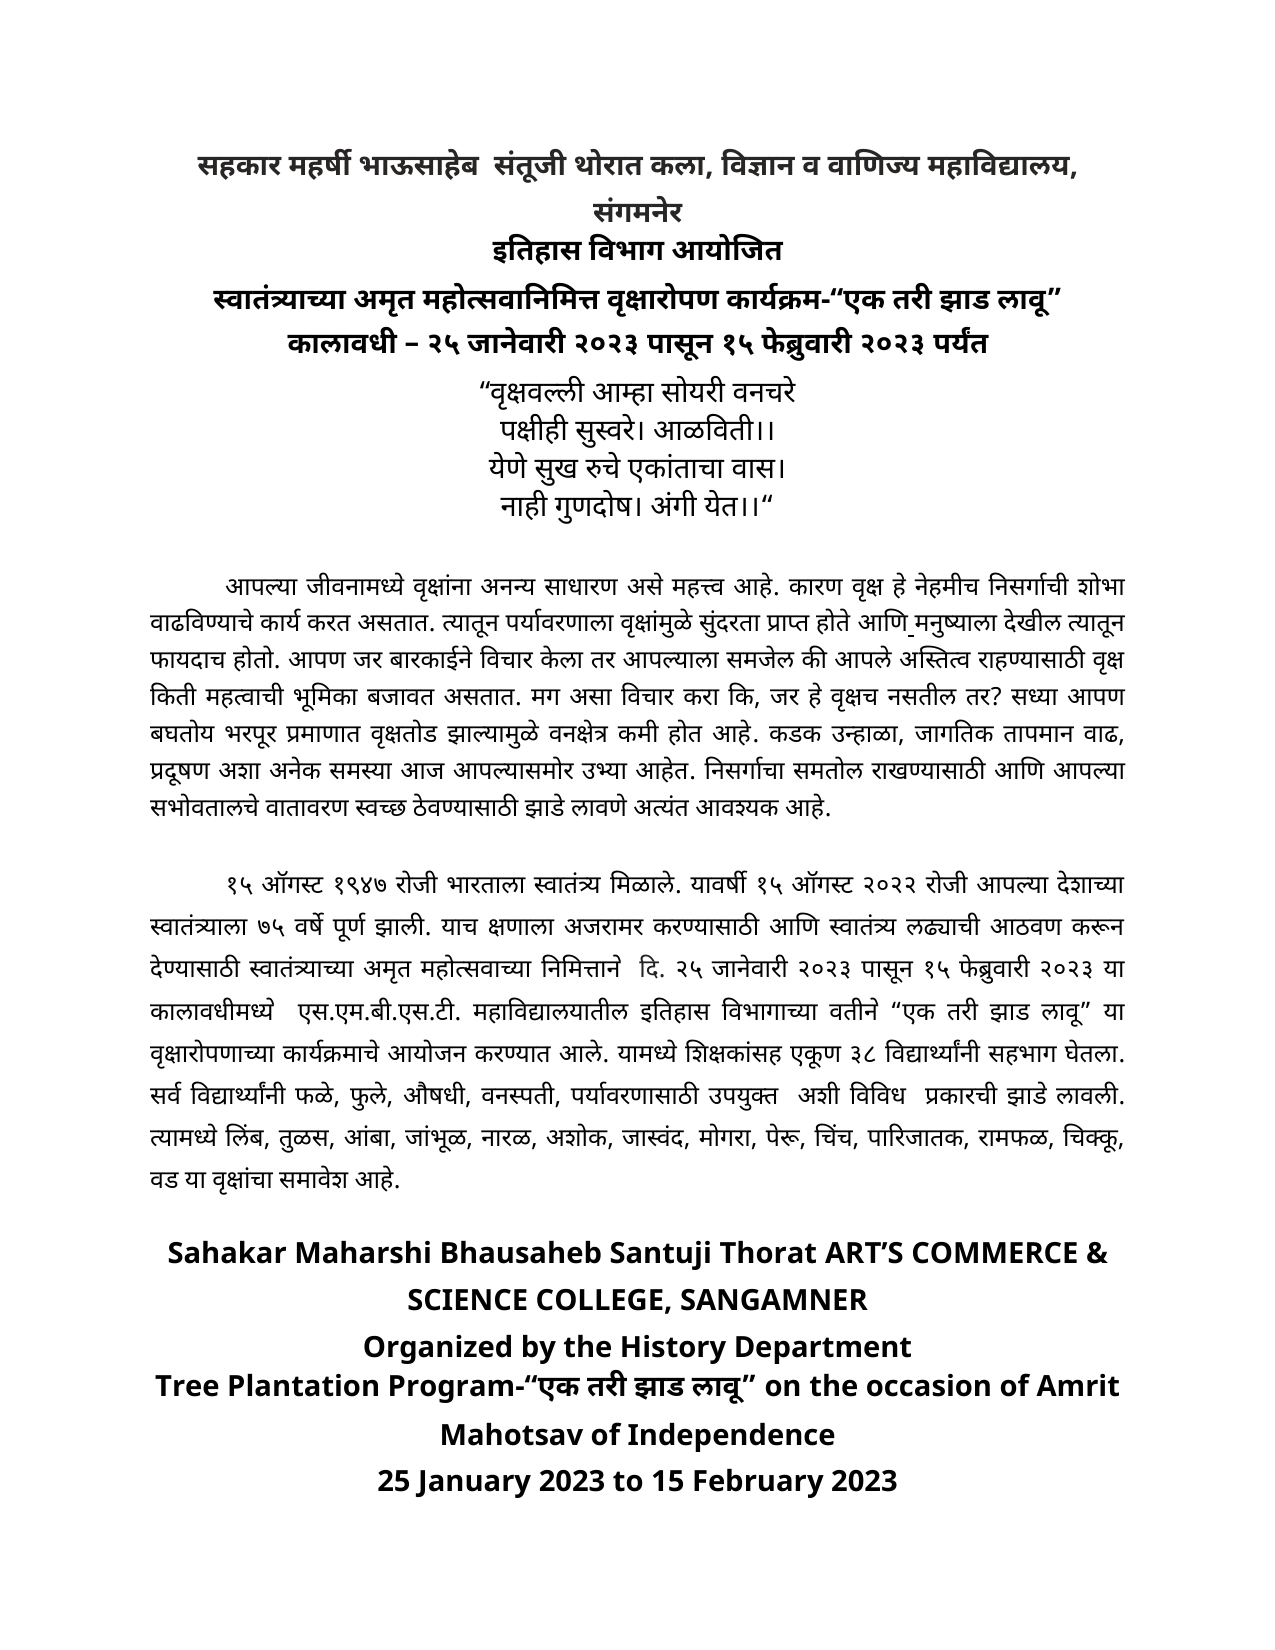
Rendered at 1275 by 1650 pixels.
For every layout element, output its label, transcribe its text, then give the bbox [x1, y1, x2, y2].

text 25 January 2023 to 15 February 2023 [150, 1460, 1125, 1500]
text “वृक्षवल्ली आम्हा सोयरी वनचरे पक्षीही सुस्वरे। आळविती।। येणे सुख रुचे एकांताचा वास। नाही गुणदोष। अंगी येत।।“ [150, 371, 1125, 528]
text स्वातंत्र्याच्या अमृत महोत्सवानिमित्त वृक्षारोपण कार्यक्रम-“एक तरी झाड लावू” [150, 278, 1125, 321]
text इतिहास विभाग आयोजित [150, 234, 1125, 272]
text कालावधी – २५ जानेवारी २०२३ पासून १५ फेब्रुवारी २०२३ पर्यंत [150, 327, 1125, 365]
text १५ ऑगस्ट १९४७ रोजी भारताला स्वातंत्र्य मिळाले. यावर्षी १५ ऑगस्ट २०२२ रोजी आपल्या देशाच्या स्वातंत्र्याला ७५ वर्षे पूर्ण झाली. याच क्षणाला अजरामर करण्यासाठी आणि स्वातंत्र्य लढ्याची आठवण करून देण्यासाठी स्वातंत्र्याच्या अमृत महोत्सवाच्या निमित्ताने दि. २५ जानेवारी २०२३ पासून १५ फेब्रुवारी २०२३ या कालावधीमध्ये एस.एम.बी.एस.टी. महाविद्यालयातील इतिहास विभागाच्या वतीने “एक तरी झाड लावू” या वृक्षारोपणाच्या कार्यक्रमाचे आयोजन करण्यात आले. यामध्ये शिक्षकांसह एकूण ३८ विद्यार्थ्यांनी सहभाग घेतला. सर्व विद्यार्थ्यांनी फळे, फुले, औषधी, वनस्पती, पर्यावरणासाठी उपयुक्त अशी विविध प्रकारची झाडे लावली. त्यामध्ये लिंब, तुळस, आंबा, जांभूळ, नारळ, अशोक, जास्वंद, मोगरा, पेरू, चिंच, पारिजातक, रामफळ, चिक्कू, वड या वृक्षांचा समावेश आहे. [150, 867, 1125, 1198]
text आपल्या जीवनामध्ये वृक्षांना अनन्य साधारण असे महत्त्व आहे. कारण वृक्ष हे नेहमीच निसर्गाची शोभा वाढविण्याचे कार्य करत असतात. त्यातून पर्यावरणाला वृक्षांमुळे सुंदरता प्राप्त होते आणि मनुष्याला देखील त्यातून फायदाच होतो. आपण जर बारकाईने विचार केला तर आपल्याला समजेल की आपले अस्तित्व राहण्यासाठी वृक्ष किती महत्वाची भूमिका बजावत असतात. मग असा विचार करा कि, जर हे वृक्षच नसतील तर? सध्या आपण बघतोय भरपूर प्रमाणात वृक्षतोड झाल्यामुळे वनक्षेत्र कमी होत आहे. कडक उन्हाळा, जागतिक तापमान वाढ, प्रदूषण अशा अनेक समस्या आज आपल्यासमोर उभ्या आहेत. निसर्गाचा समतोल राखण्यासाठी आणि आपल्या सभोवतालचे वातावरण स्वच्छ ठेवण्यासाठी झाडे लावणे अत्यंत आवश्यक आहे. [150, 568, 1125, 827]
text Sahakar Maharshi Bhausaheb Santuji Thorat ART’S COMMERCE & SCIENCE COLLEGE, SANGAMNER [150, 1225, 1125, 1319]
text Organized by the History Department [150, 1319, 1125, 1366]
text सहकार महर्षी भाऊसाहेब संतूजी थोरात कला, विज्ञान व वाणिज्य महाविद्यालय, संगमनेर [150, 141, 1125, 234]
text Tree Plantation Program-“एक तरी झाड लावू” on the occasion of Amrit Mahotsav of Independence [150, 1366, 1125, 1454]
